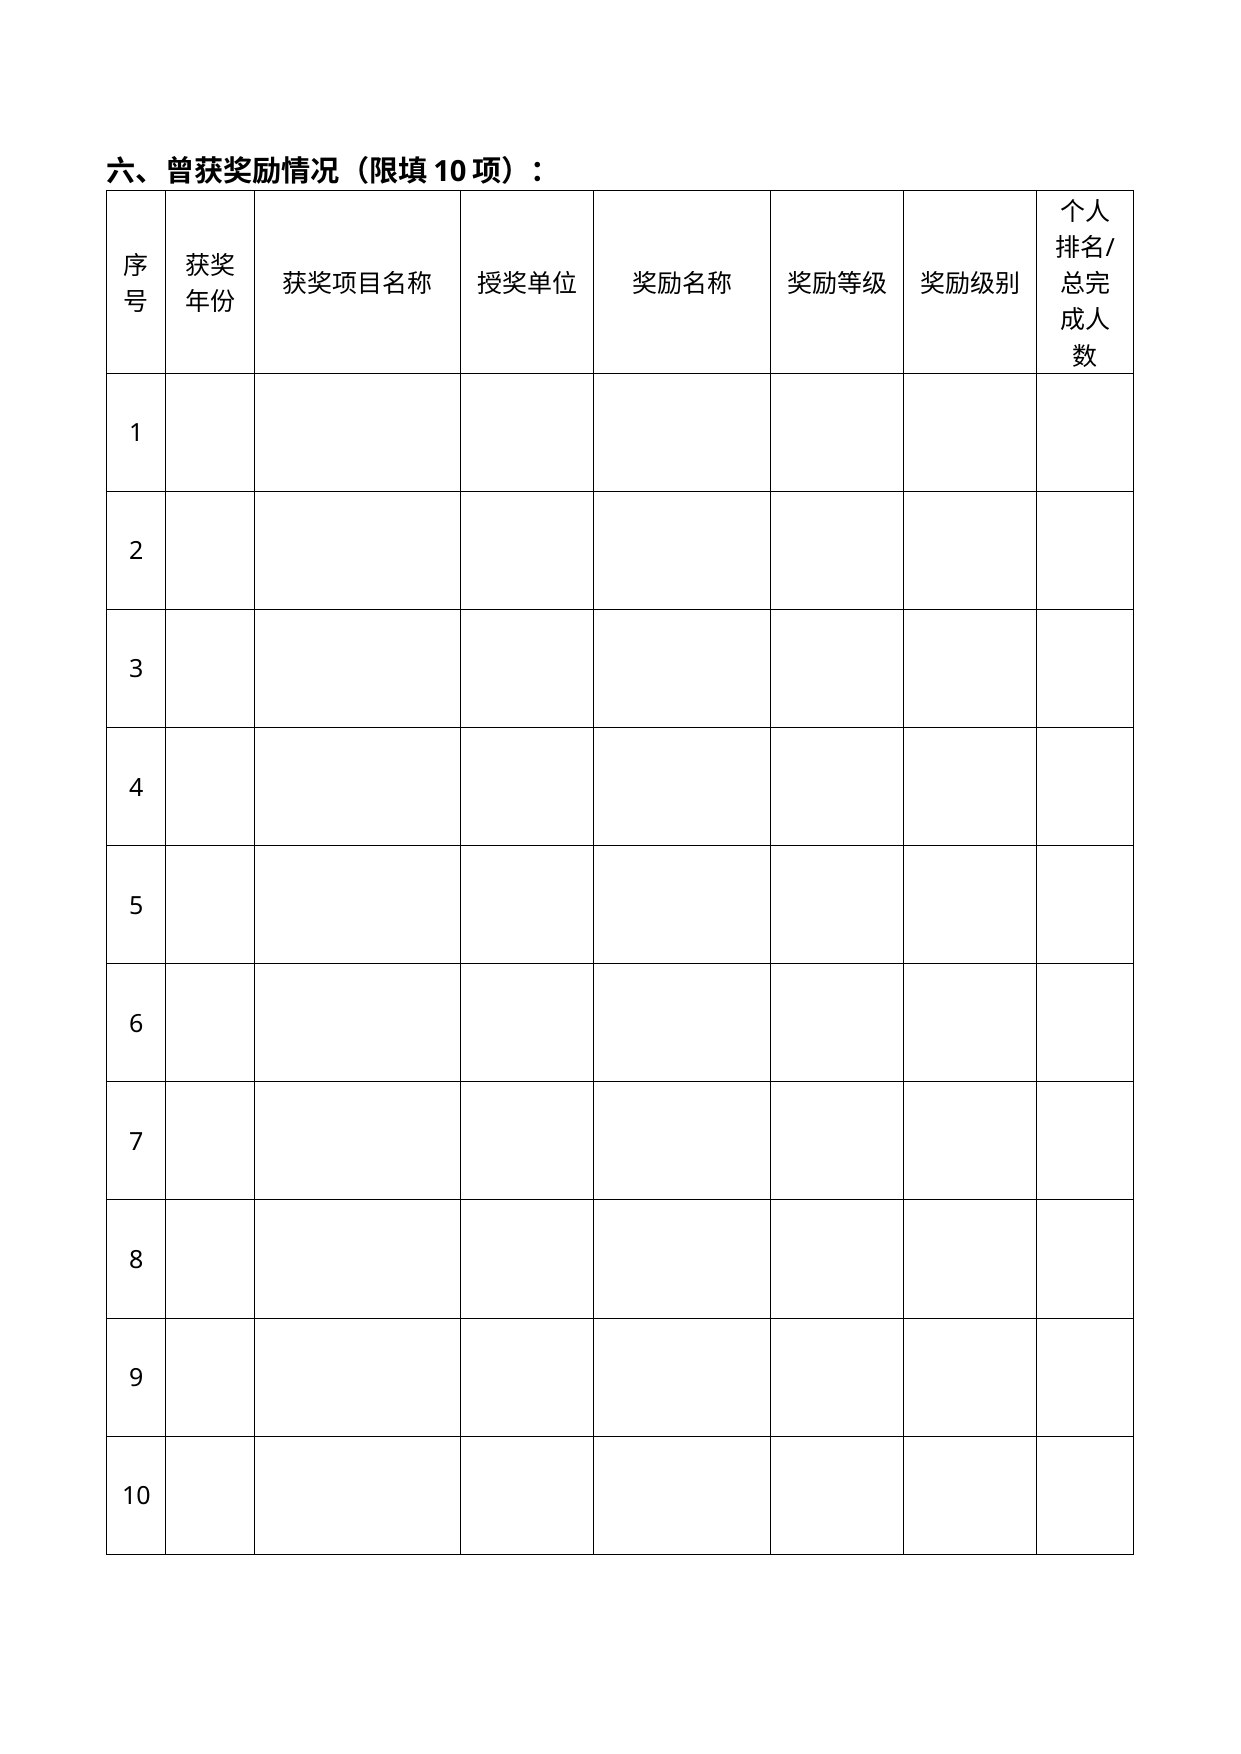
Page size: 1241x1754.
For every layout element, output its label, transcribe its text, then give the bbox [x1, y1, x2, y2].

table_cell 3 [107, 610, 165, 727]
table_cell [904, 492, 1036, 609]
table_cell [1037, 728, 1133, 845]
table_cell [771, 1200, 903, 1317]
table_cell [255, 1437, 460, 1554]
table_cell [1037, 492, 1133, 609]
table_cell 6 [107, 964, 165, 1081]
table_cell [166, 1319, 254, 1436]
table_cell [1037, 1200, 1133, 1317]
table_header 获奖项目名称 [255, 191, 460, 372]
table_cell [166, 1437, 254, 1554]
table_cell [904, 846, 1036, 963]
table_cell [904, 728, 1036, 845]
table_cell [1037, 964, 1133, 1081]
table_cell [904, 1437, 1036, 1554]
table_header 个人排名/总完成人数 [1037, 191, 1133, 372]
table_cell [771, 1319, 903, 1436]
table_cell [461, 1200, 593, 1317]
table_cell [1037, 1082, 1133, 1199]
table_cell [594, 728, 770, 845]
table_cell 7 [107, 1082, 165, 1199]
table_cell [166, 610, 254, 727]
table_cell 1 [107, 374, 165, 491]
table_cell [1037, 846, 1133, 963]
table_header 奖励名称 [594, 191, 770, 372]
table_cell [904, 610, 1036, 727]
table_cell 10 [107, 1437, 165, 1554]
table_cell [255, 1082, 460, 1199]
table_cell [461, 1437, 593, 1554]
table_cell [594, 610, 770, 727]
table_cell [255, 1319, 460, 1436]
table_cell 9 [107, 1319, 165, 1436]
table_cell [771, 728, 903, 845]
table_header 授奖单位 [461, 191, 593, 372]
table_header 奖励级别 [904, 191, 1036, 372]
table_cell 2 [107, 492, 165, 609]
table_cell [461, 964, 593, 1081]
table_cell [1037, 374, 1133, 491]
table_cell [771, 1082, 903, 1199]
table_cell [166, 374, 254, 491]
table_cell [166, 492, 254, 609]
table_cell [904, 1319, 1036, 1436]
table_header 奖励等级 [771, 191, 903, 372]
table_cell [594, 492, 770, 609]
table_cell [166, 1082, 254, 1199]
text 六、曾获奖励情况（限填10项）： [106, 148, 1134, 190]
table_cell [771, 374, 903, 491]
table_cell [461, 1082, 593, 1199]
table_cell [255, 492, 460, 609]
table_cell [166, 1200, 254, 1317]
table_cell [771, 610, 903, 727]
table_cell [166, 964, 254, 1081]
table_cell [461, 1319, 593, 1436]
table_cell [461, 846, 593, 963]
table_cell [904, 964, 1036, 1081]
table_cell [771, 846, 903, 963]
table_cell 4 [107, 728, 165, 845]
table_cell [461, 728, 593, 845]
table_cell [594, 1082, 770, 1199]
table_cell [255, 1200, 460, 1317]
table_cell [461, 374, 593, 491]
table_cell [904, 1082, 1036, 1199]
table_cell [594, 1437, 770, 1554]
table_cell [255, 374, 460, 491]
table_cell [461, 492, 593, 609]
table_cell [1037, 610, 1133, 727]
table_cell [771, 964, 903, 1081]
table_cell [166, 728, 254, 845]
table_cell [255, 846, 460, 963]
table_cell [594, 846, 770, 963]
table_cell [594, 964, 770, 1081]
table_cell [594, 374, 770, 491]
table_cell [255, 610, 460, 727]
table_cell [771, 492, 903, 609]
table_cell [904, 374, 1036, 491]
table_cell [1037, 1319, 1133, 1436]
table_cell [166, 846, 254, 963]
table_header 获奖年份 [166, 191, 254, 372]
table_cell 5 [107, 846, 165, 963]
table_cell [771, 1437, 903, 1554]
table_cell [594, 1200, 770, 1317]
table_cell 8 [107, 1200, 165, 1317]
table_header 序号 [107, 191, 165, 372]
table_cell [255, 964, 460, 1081]
table_cell [904, 1200, 1036, 1317]
table_cell [1037, 1437, 1133, 1554]
table_cell [255, 728, 460, 845]
table_cell [461, 610, 593, 727]
table_cell [594, 1319, 770, 1436]
